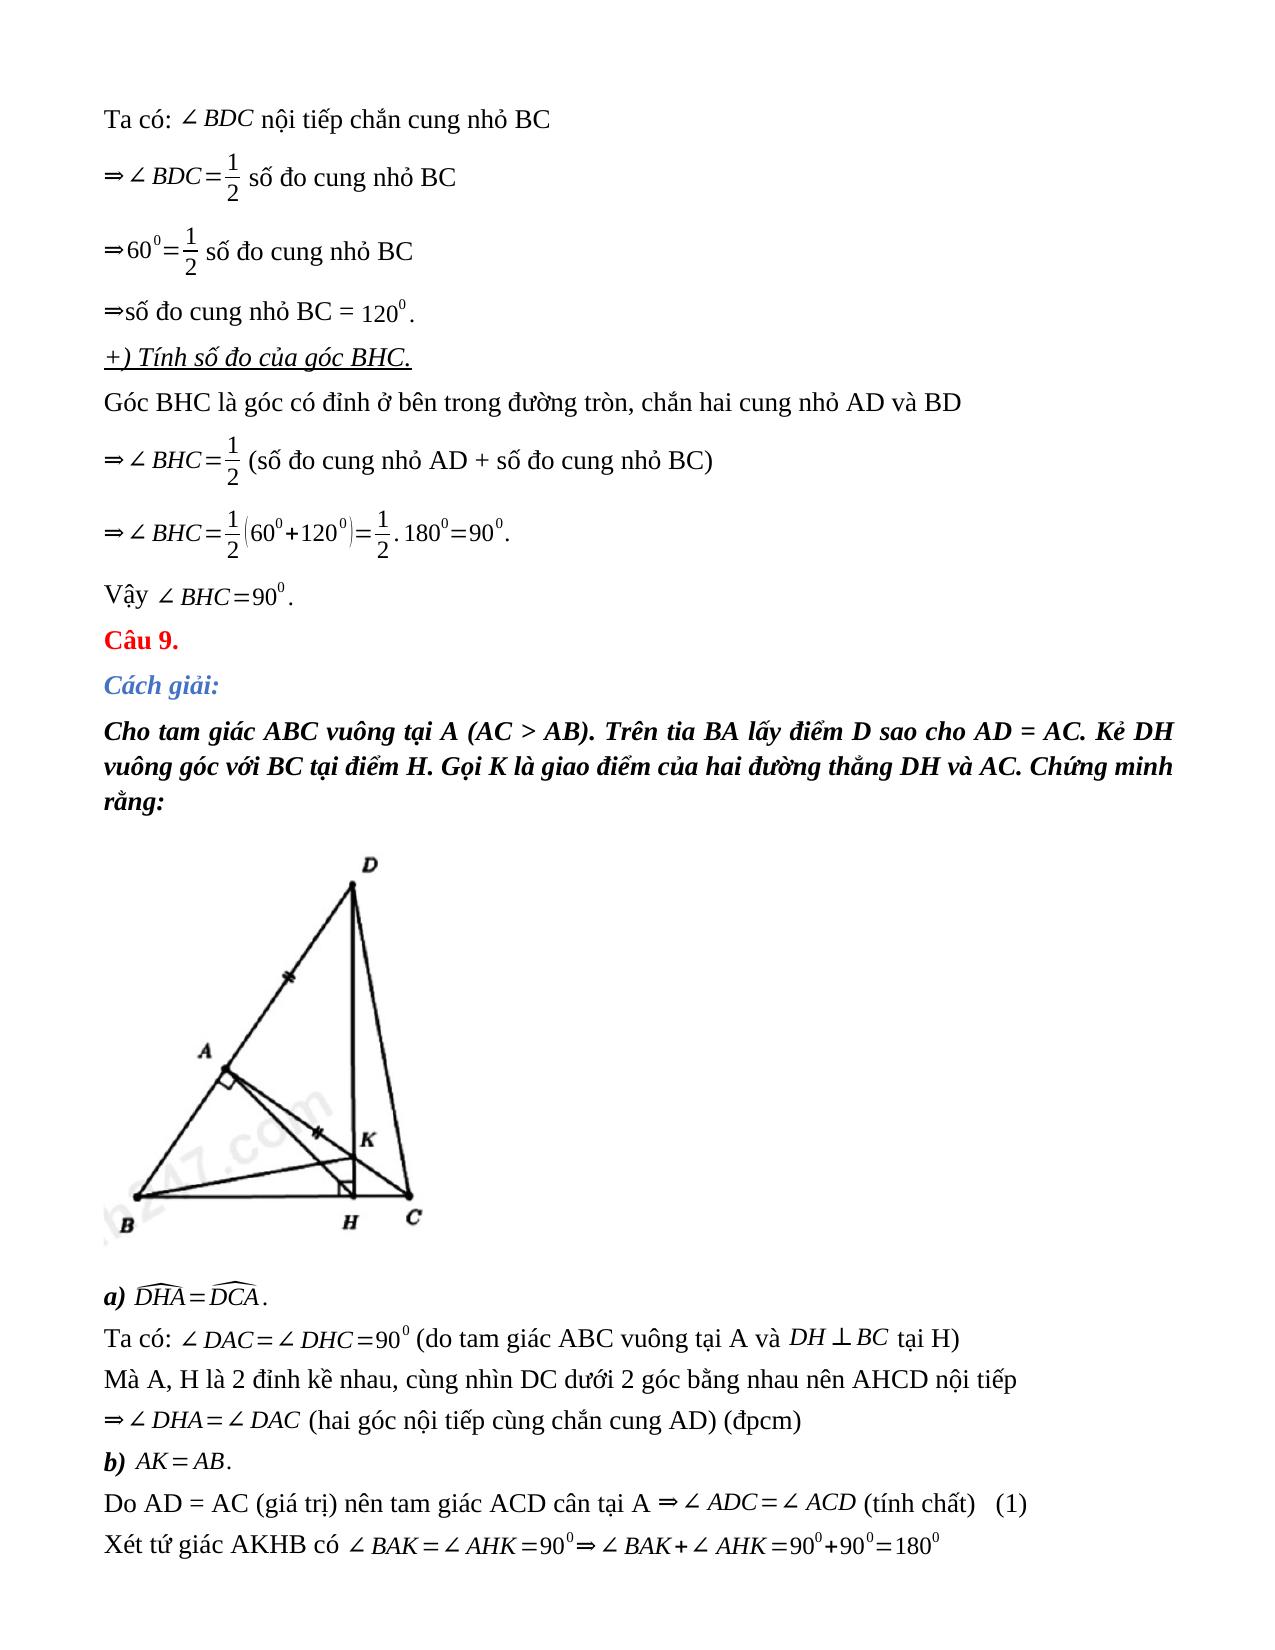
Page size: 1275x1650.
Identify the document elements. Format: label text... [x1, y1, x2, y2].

text Cách giải: [103, 669, 1176, 701]
picture [103, 830, 461, 1271]
text (hai góc nội tiếp cùng chắn cung AD) (đpcm) [103, 1404, 1176, 1436]
text số đo cung nhỏ BC [103, 222, 1176, 281]
text Ta có: (do tam giác ABC vuông tại A và tại H) [103, 1322, 1176, 1353]
text Do AD = AC (giá trị) nên tam giác ACD cân tại A (tính chất) (1) [103, 1487, 1176, 1518]
text Góc BHC là góc có đỉnh ở bên trong đường tròn, chắn hai cung nhỏ AD và BD [103, 387, 1176, 418]
text số đo cung nhỏ BC = [103, 296, 1176, 327]
text số đo cung nhỏ BC [103, 148, 1176, 207]
text Ta có: nội tiếp chắn cung nhỏ BC [103, 103, 1176, 134]
text (số đo cung nhỏ AD + số đo cung nhỏ BC) [103, 432, 1176, 491]
text Mà A, H là 2 đỉnh kề nhau, cùng nhìn DC dưới 2 góc bằng nhau nên AHCD nội tiếp [103, 1363, 1176, 1394]
text b) [103, 1446, 1176, 1477]
text Cho tam giác ABC vuông tại A (AC > AB). Trên tia BA lấy điểm D sao cho AD = AC. Kẻ DH vuông góc với BC tại điểm H. Gọi K là giao điểm của hai đường thẳng DH và AC. Chứng minh rằng: [103, 715, 1176, 816]
text a) [103, 1280, 1176, 1312]
text Xét tứ giác AKHB có [103, 1528, 1176, 1560]
text Vậy [103, 578, 1176, 609]
text +) Tính số đo của góc BHC. [103, 341, 1176, 372]
text Câu 9. [103, 624, 1176, 655]
